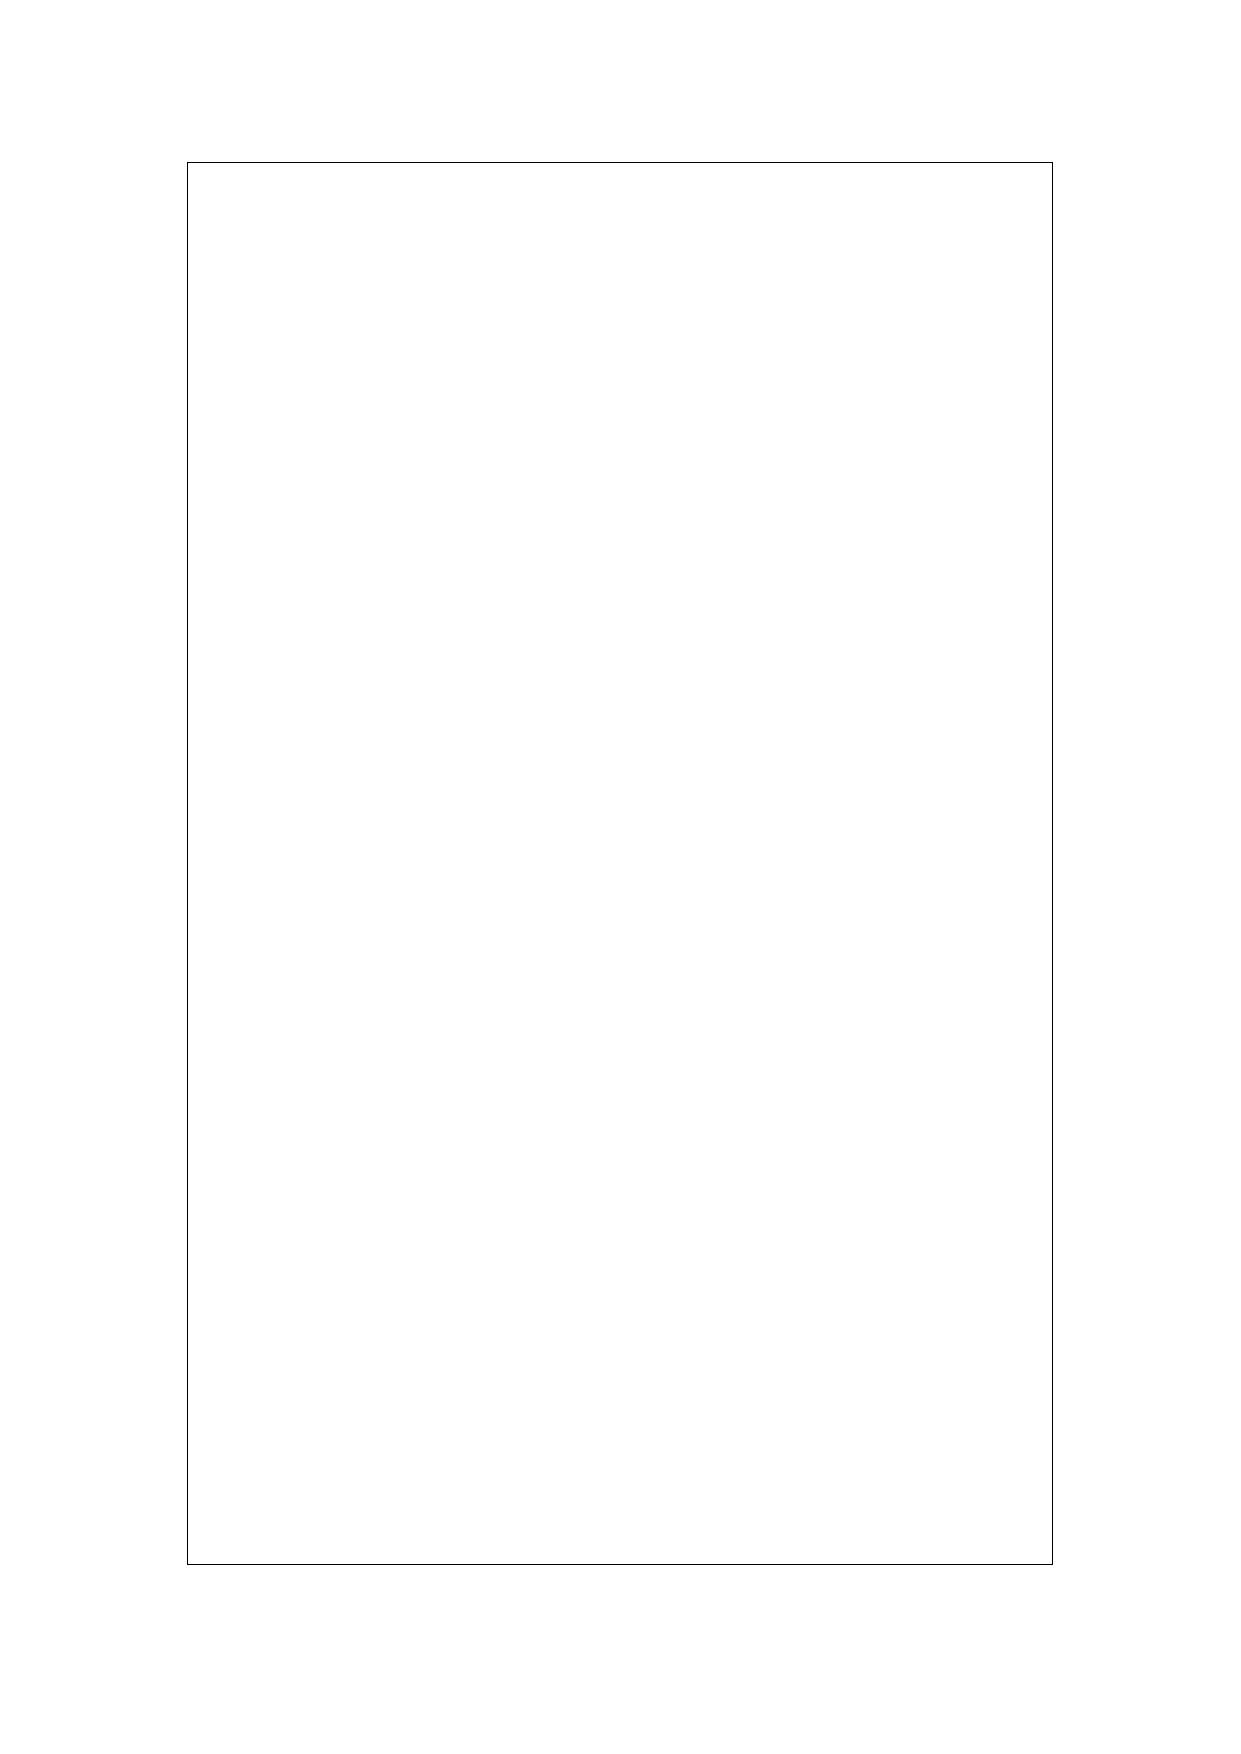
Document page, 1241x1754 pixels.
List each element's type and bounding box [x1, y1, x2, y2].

table_cell [188, 163, 1052, 1564]
